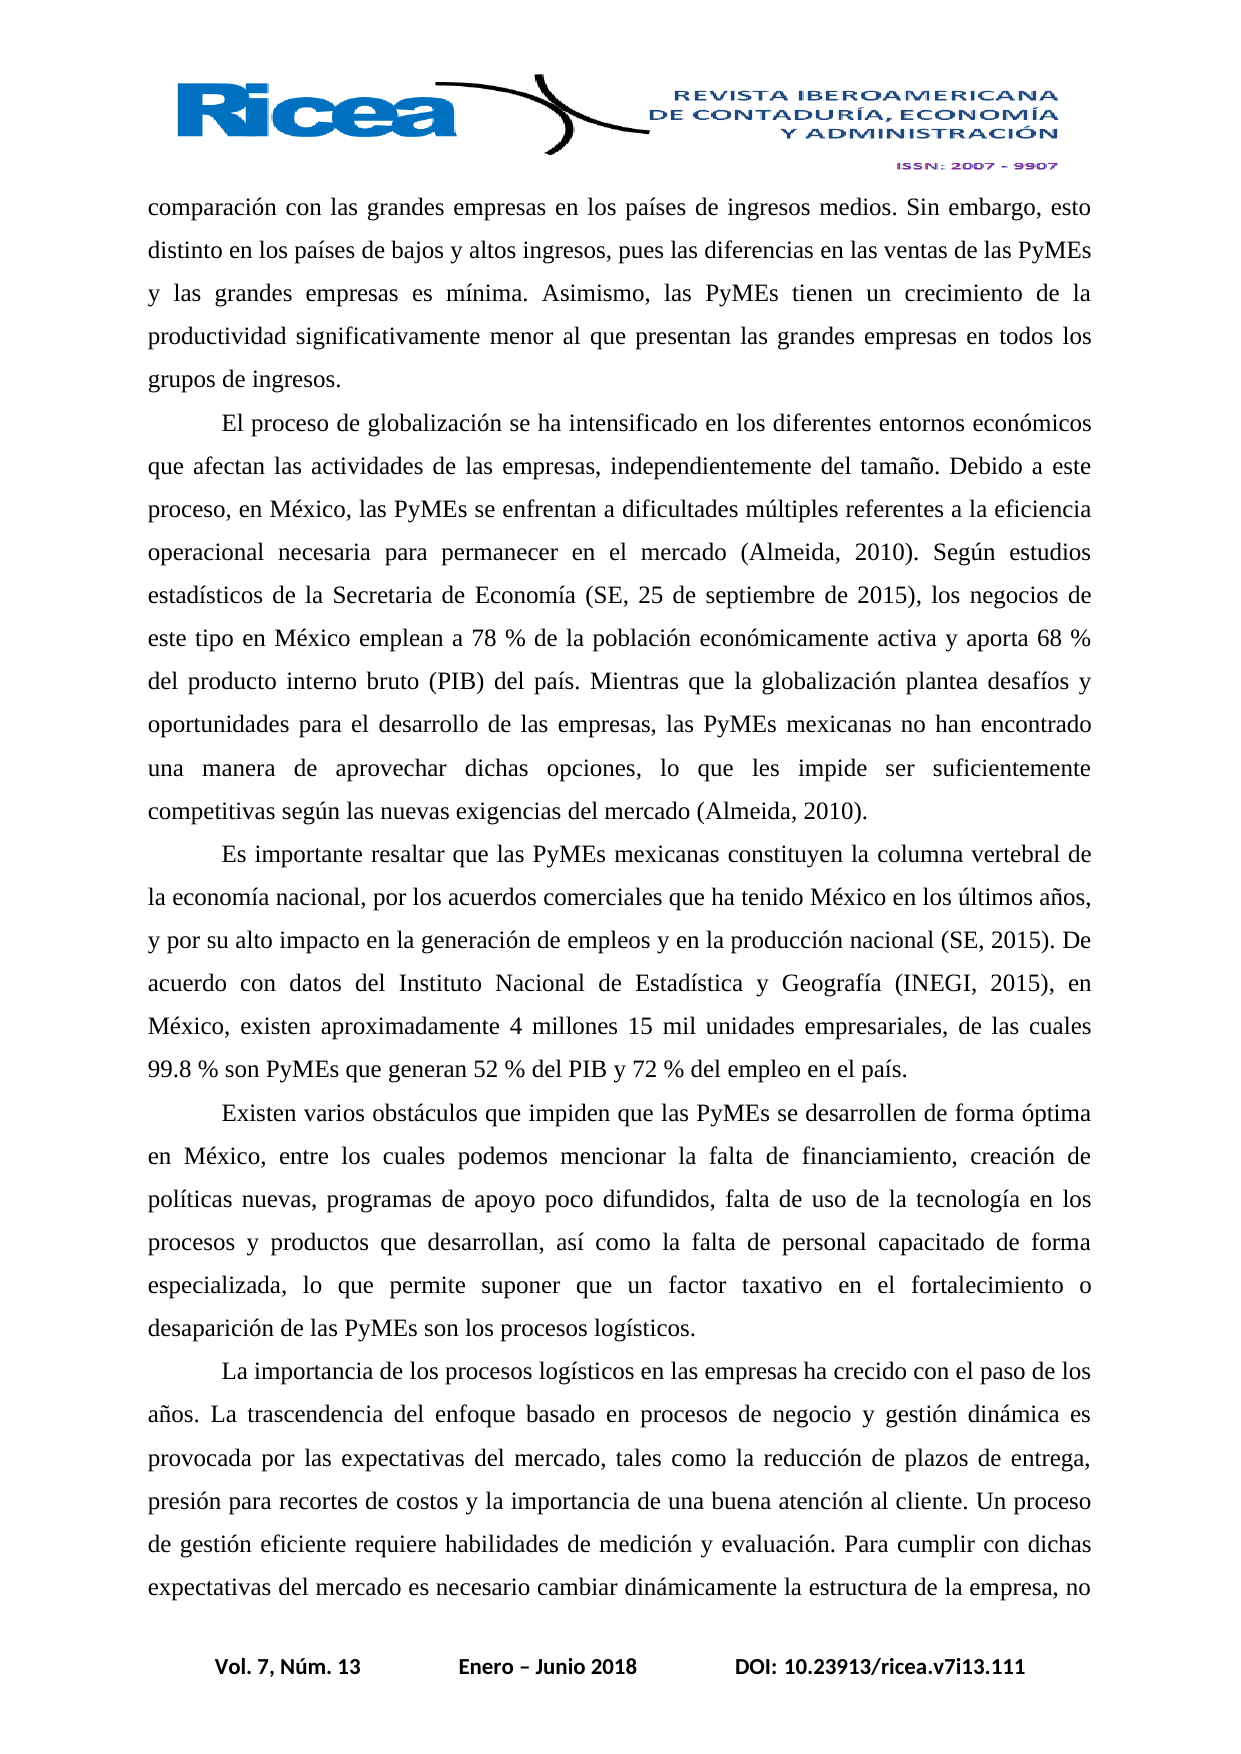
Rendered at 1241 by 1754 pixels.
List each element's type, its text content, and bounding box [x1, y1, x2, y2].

text Existen varios obstáculos que impiden que las PyMEs se desarrollen de forma óptima en México, entre los cuales podemos mencionar la falta de financiamiento, creación de políticas nuevas, programas de apoyo poco difundidos, falta de uso de la tecnología en los procesos y productos que desarrollan, así como la falta de personal capacitado de forma especializada, lo que permite suponer que un factor taxativo en el fortalecimiento o desaparición de las PyMEs son los procesos logísticos. [148, 1098, 1092, 1342]
text Es importante resaltar que las PyMEs mexicanas constituyen la columna vertebral de la economía nacional, por los acuerdos comerciales que ha tenido México en los últimos años, y por su alto impacto en la generación de empleos y en la producción nacional (SE, 2015). De acuerdo con datos del Instituto Nacional de Estadística y Geografía (INEGI, 2015), en México, existen aproximadamente 4 millones 15 mil unidades empresariales, de las cuales 99.8 % son PyMEs que generan 52 % del PIB y 72 % del empleo en el país. [148, 839, 1092, 1083]
text El proceso de globalización se ha intensificado en los diferentes entornos económicos que afectan las actividades de las empresas, independientemente del tamaño. Debido a este proceso, en México, las PyMEs se enfrentan a dificultades múltiples referentes a la eficiencia operacional necesaria para permanecer en el mercado (Almeida, 2010). Según estudios estadísticos de la Secretaria de Economía (SE, 25 de septiembre de 2015), los negocios de este tipo en México emplean a 78 % de la población económicamente activa y aporta 68 % del producto interno bruto (PIB) del país. Mientras que la globalización plantea desafíos y oportunidades para el desarrollo de las empresas, las PyMEs mexicanas no han encontrado una manera de aprovechar dichas opciones, lo que les impide ser suficientemente competitivas según las nuevas exigencias del mercado (Almeida, 2010). [148, 408, 1092, 824]
picture [177, 73, 1064, 173]
